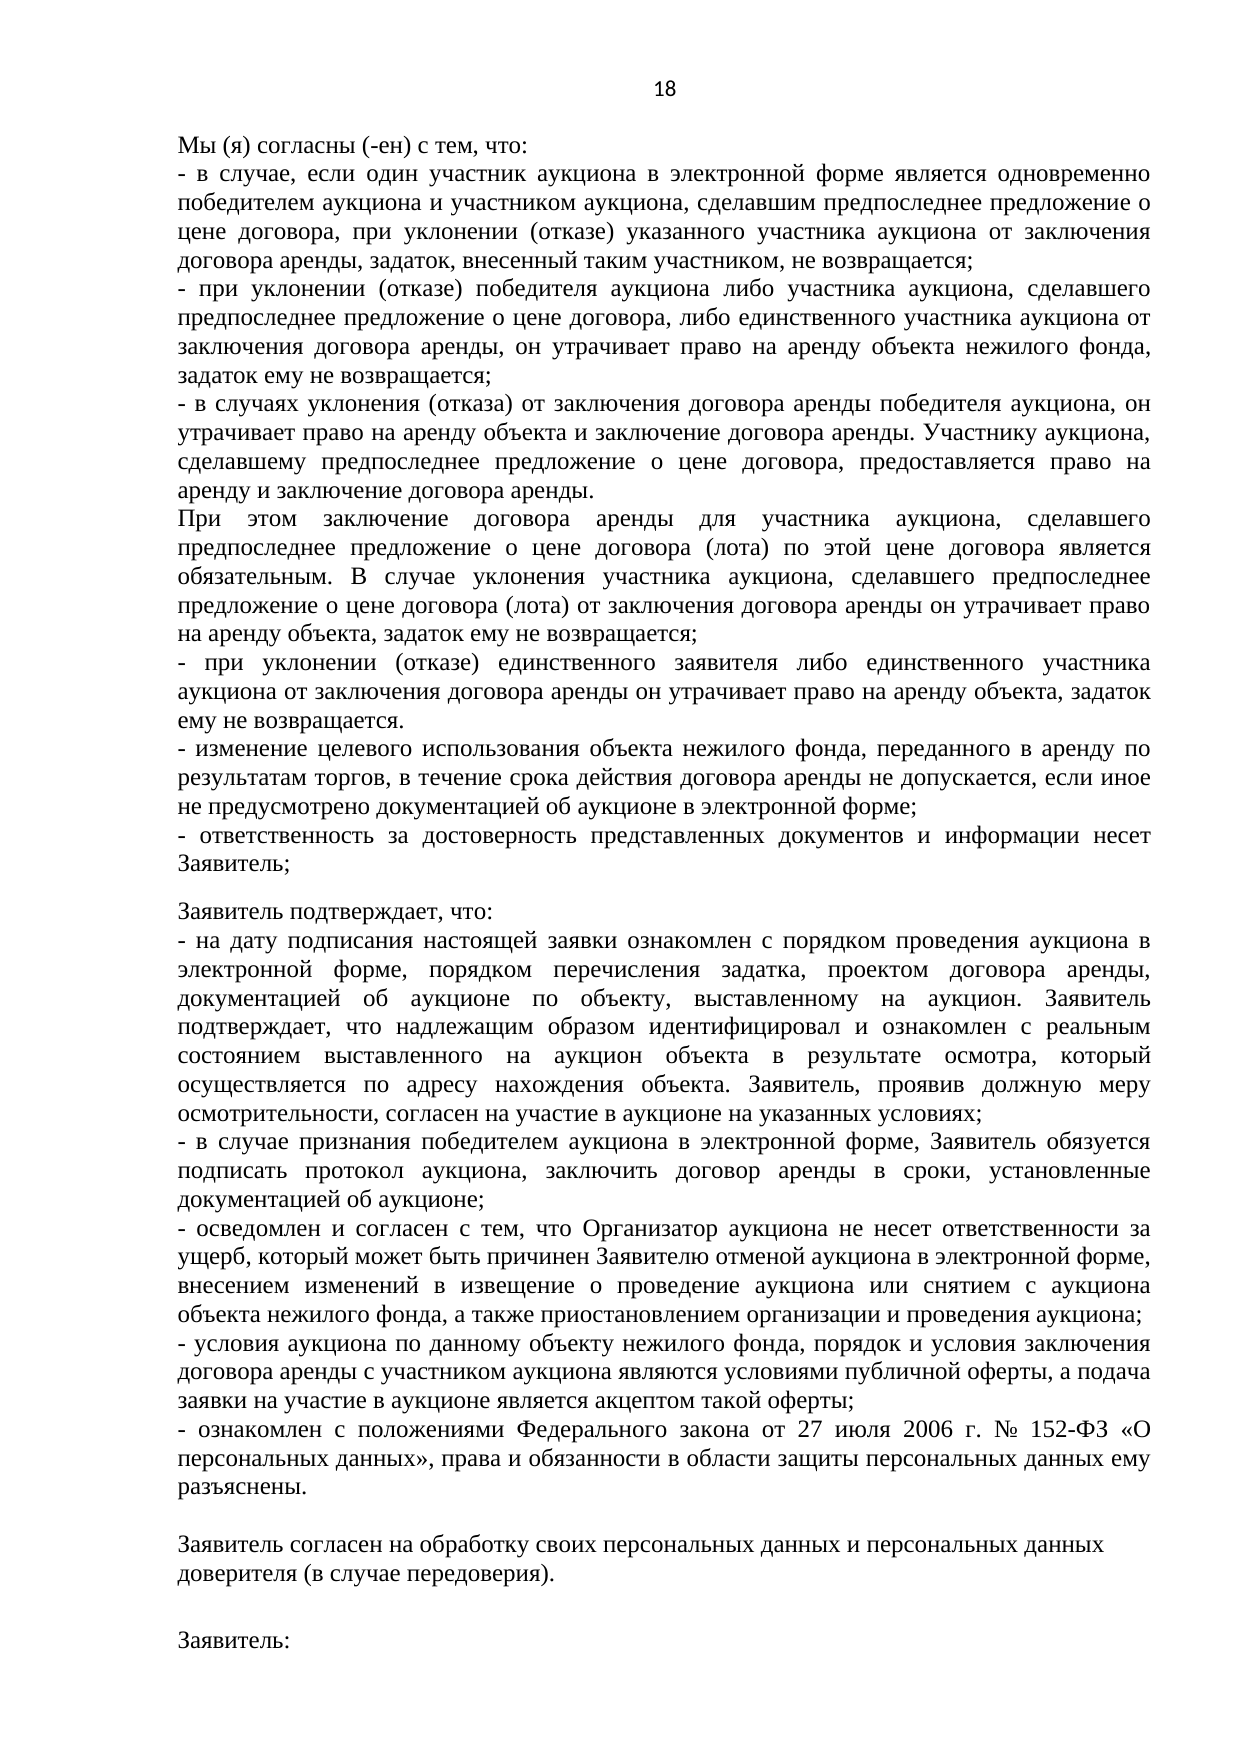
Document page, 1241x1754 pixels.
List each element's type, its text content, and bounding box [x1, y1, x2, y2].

text Заявитель согласен на обработку своих персональных данных и персональных данных [177, 1529, 1152, 1558]
text - изменение целевого использования объекта нежилого фонда, переданного в аренду по результатам торгов, в течение срока действия договора аренды не допускается, если иное не предусмотрено документацией об аукционе в электронной форме; [177, 733, 1152, 820]
text При этом заключение договора аренды для участника аукциона, сделавшего предпоследнее предложение о цене договора (лота) по этой цене договора является обязательным. В случае уклонения участника аукциона, сделавшего предпоследнее предложение о цене договора (лота) от заключения договора аренды он утрачивает право на аренду объекта, задаток ему не возвращается; [177, 503, 1152, 647]
text - на дату подписания настоящей заявки ознакомлен с порядком проведения аукциона в электронной форме, порядком перечисления задатка, проектом договора аренды, документацией об аукционе по объекту, выставленному на аукцион. Заявитель подтверждает, что надлежащим образом идентифицировал и ознакомлен с реальным состоянием выставленного на аукцион объекта в результате осмотра, который осуществляется по адресу нахождения объекта. Заявитель, проявив должную меру осмотрительности, согласен на участие в аукционе на указанных условиях; [177, 925, 1152, 1126]
text - в случае признания победителем аукциона в электронной форме, Заявитель обязуется подписать протокол аукциона, заключить договор аренды в сроки, установленные документацией об аукционе; [177, 1126, 1152, 1213]
text Заявитель подтверждает, что: [177, 896, 1152, 925]
text - в случаях уклонения (отказа) от заключения договора аренды победителя аукциона, он утрачивает право на аренду объекта и заключение договора аренды. Участнику аукциона, сделавшему предпоследнее предложение о цене договора, предоставляется право на аренду и заключение договора аренды. [177, 388, 1152, 503]
text - ознакомлен с положениями Федерального закона от 27 июля 2006 г. № 152-ФЗ «О персональных данных», права и обязанности в области защиты персональных данных ему разъяснены. [177, 1414, 1152, 1500]
text доверителя (в случае передоверия). [177, 1558, 1152, 1586]
text Заявитель: [177, 1625, 1152, 1653]
text - ответственность за достоверность представленных документов и информации несет Заявитель; [177, 820, 1152, 877]
text - осведомлен и согласен с тем, что Организатор аукциона не несет ответственности за ущерб, который может быть причинен Заявителю отменой аукциона в электронной форме, внесением изменений в извещение о проведение аукциона или снятием с аукциона объекта нежилого фонда, а также приостановлением организации и проведения аукциона; [177, 1213, 1152, 1328]
text - при уклонении (отказе) победителя аукциона либо участника аукциона, сделавшего предпоследнее предложение о цене договора, либо единственного участника аукциона от заключения договора аренды, он утрачивает право на аренду объекта нежилого фонда, задаток ему не возвращается; [177, 273, 1152, 388]
text Мы (я) согласны (-ен) с тем, что: [177, 130, 1152, 158]
text - условия аукциона по данному объекту нежилого фонда, порядок и условия заключения договора аренды с участником аукциона являются условиями публичной оферты, а подача заявки на участие в аукционе является акцептом такой оферты; [177, 1328, 1152, 1414]
text - в случае, если один участник аукциона в электронной форме является одновременно победителем аукциона и участником аукциона, сделавшим предпоследнее предложение о цене договора, при уклонении (отказе) указанного участника аукциона от заключения договора аренды, задаток, внесенный таким участником, не возвращается; [177, 158, 1152, 273]
text - при уклонении (отказе) единственного заявителя либо единственного участника аукциона от заключения договора аренды он утрачивает право на аренду объекта, задаток ему не возвращается. [177, 647, 1152, 733]
